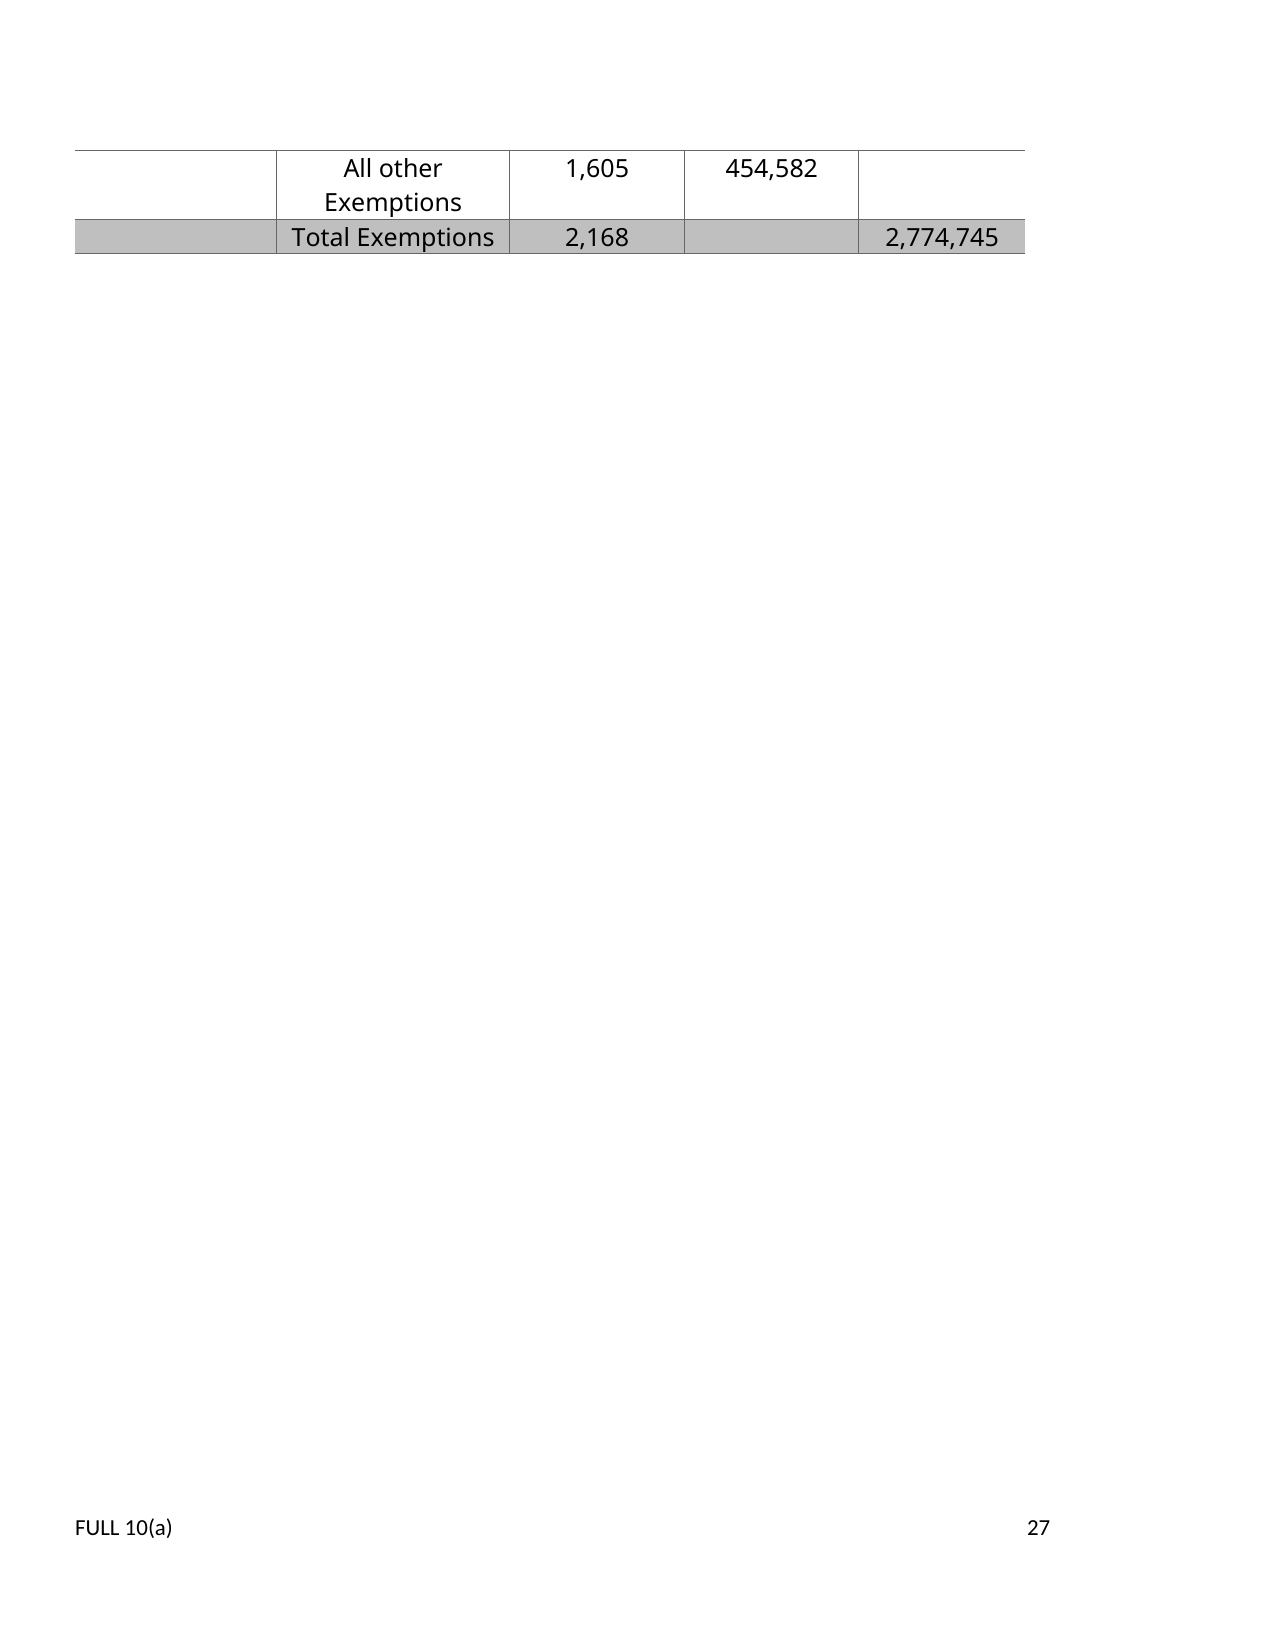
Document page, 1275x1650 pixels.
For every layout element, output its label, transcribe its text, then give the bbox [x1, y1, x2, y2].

table_cell [75, 151, 276, 219]
table_cell [685, 220, 858, 253]
table_cell [859, 151, 1025, 219]
table_cell 2,774,745 [859, 220, 1025, 253]
table_cell 454,582 [685, 151, 858, 219]
table_cell [75, 220, 276, 253]
table_cell All other Exemptions [277, 151, 509, 219]
table_cell Total Exemptions [277, 220, 509, 253]
table_cell 1,605 [510, 151, 684, 219]
table_cell 2,168 [510, 220, 684, 253]
